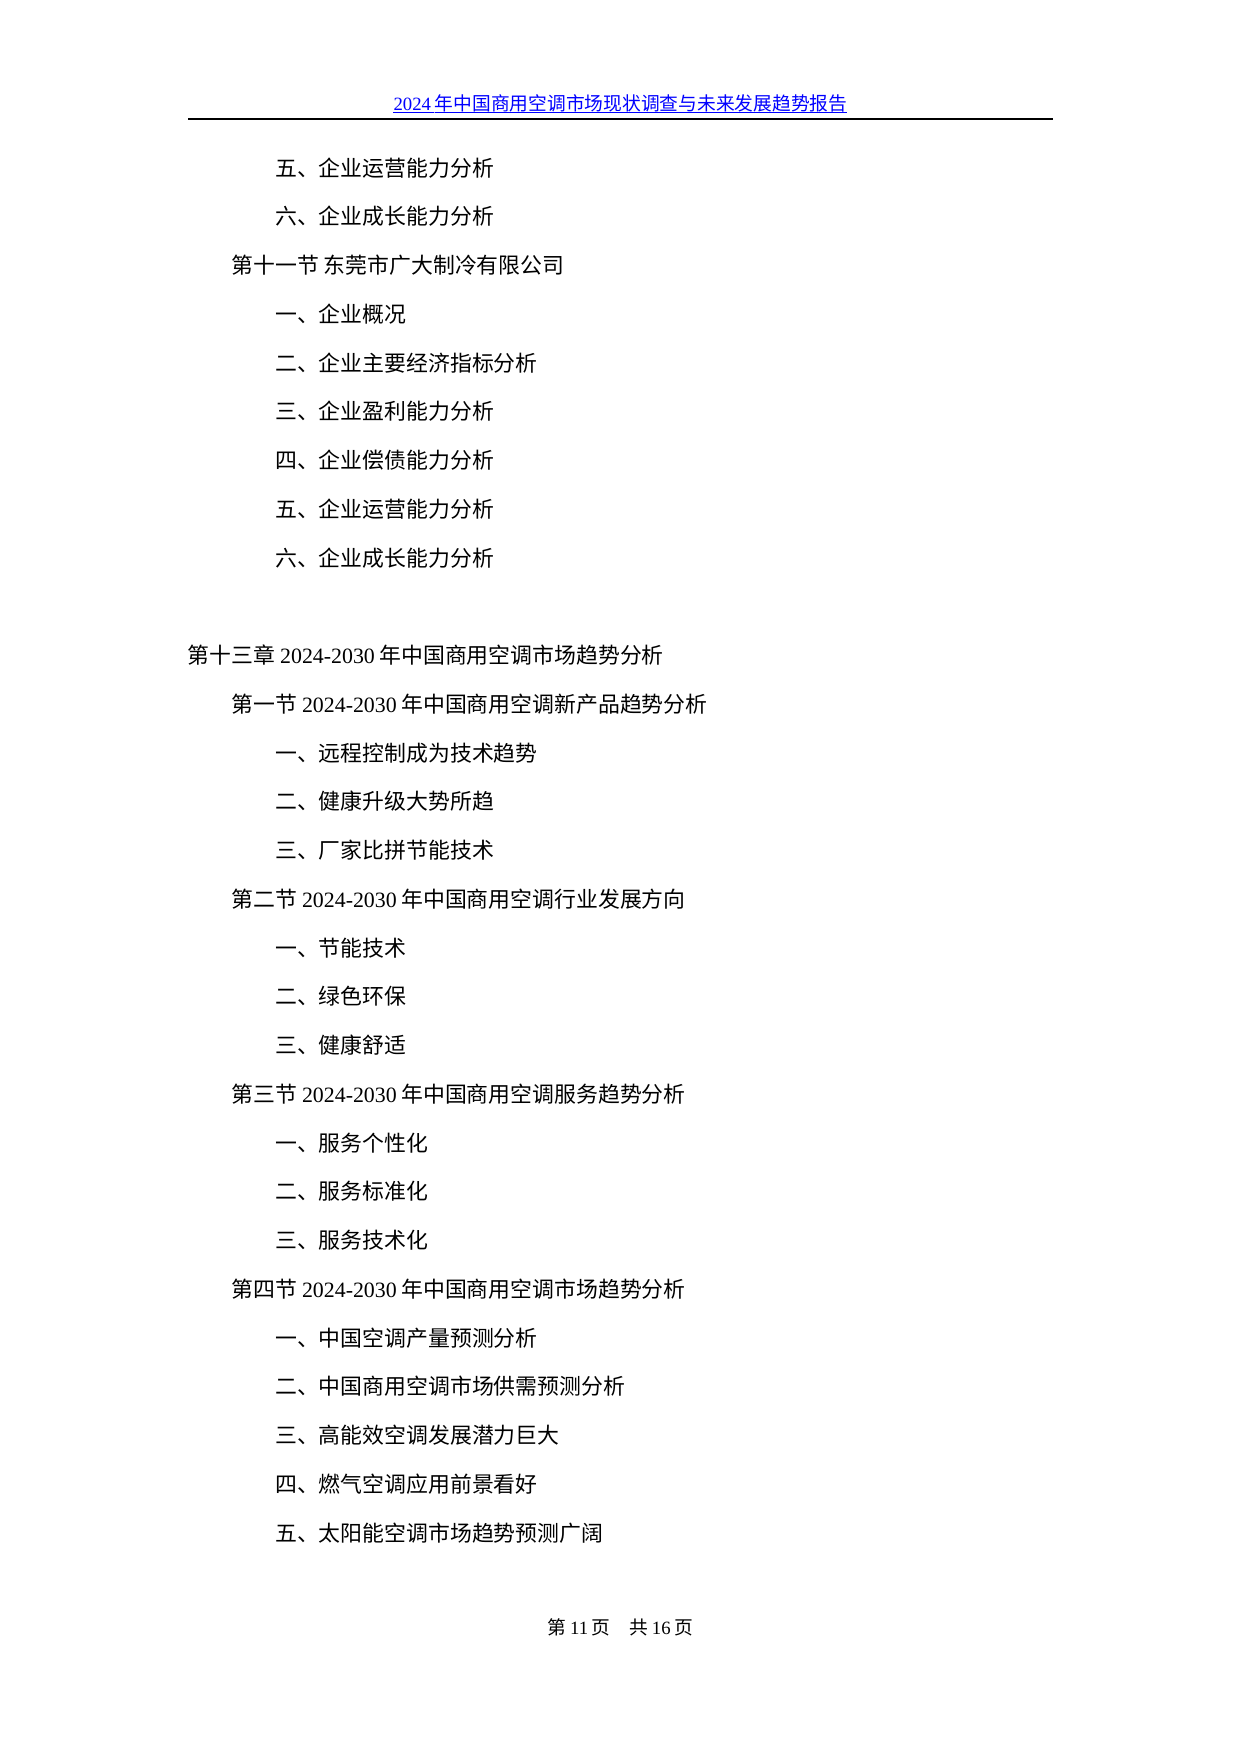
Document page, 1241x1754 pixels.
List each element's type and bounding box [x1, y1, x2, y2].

text [187, 150, 1053, 1548]
